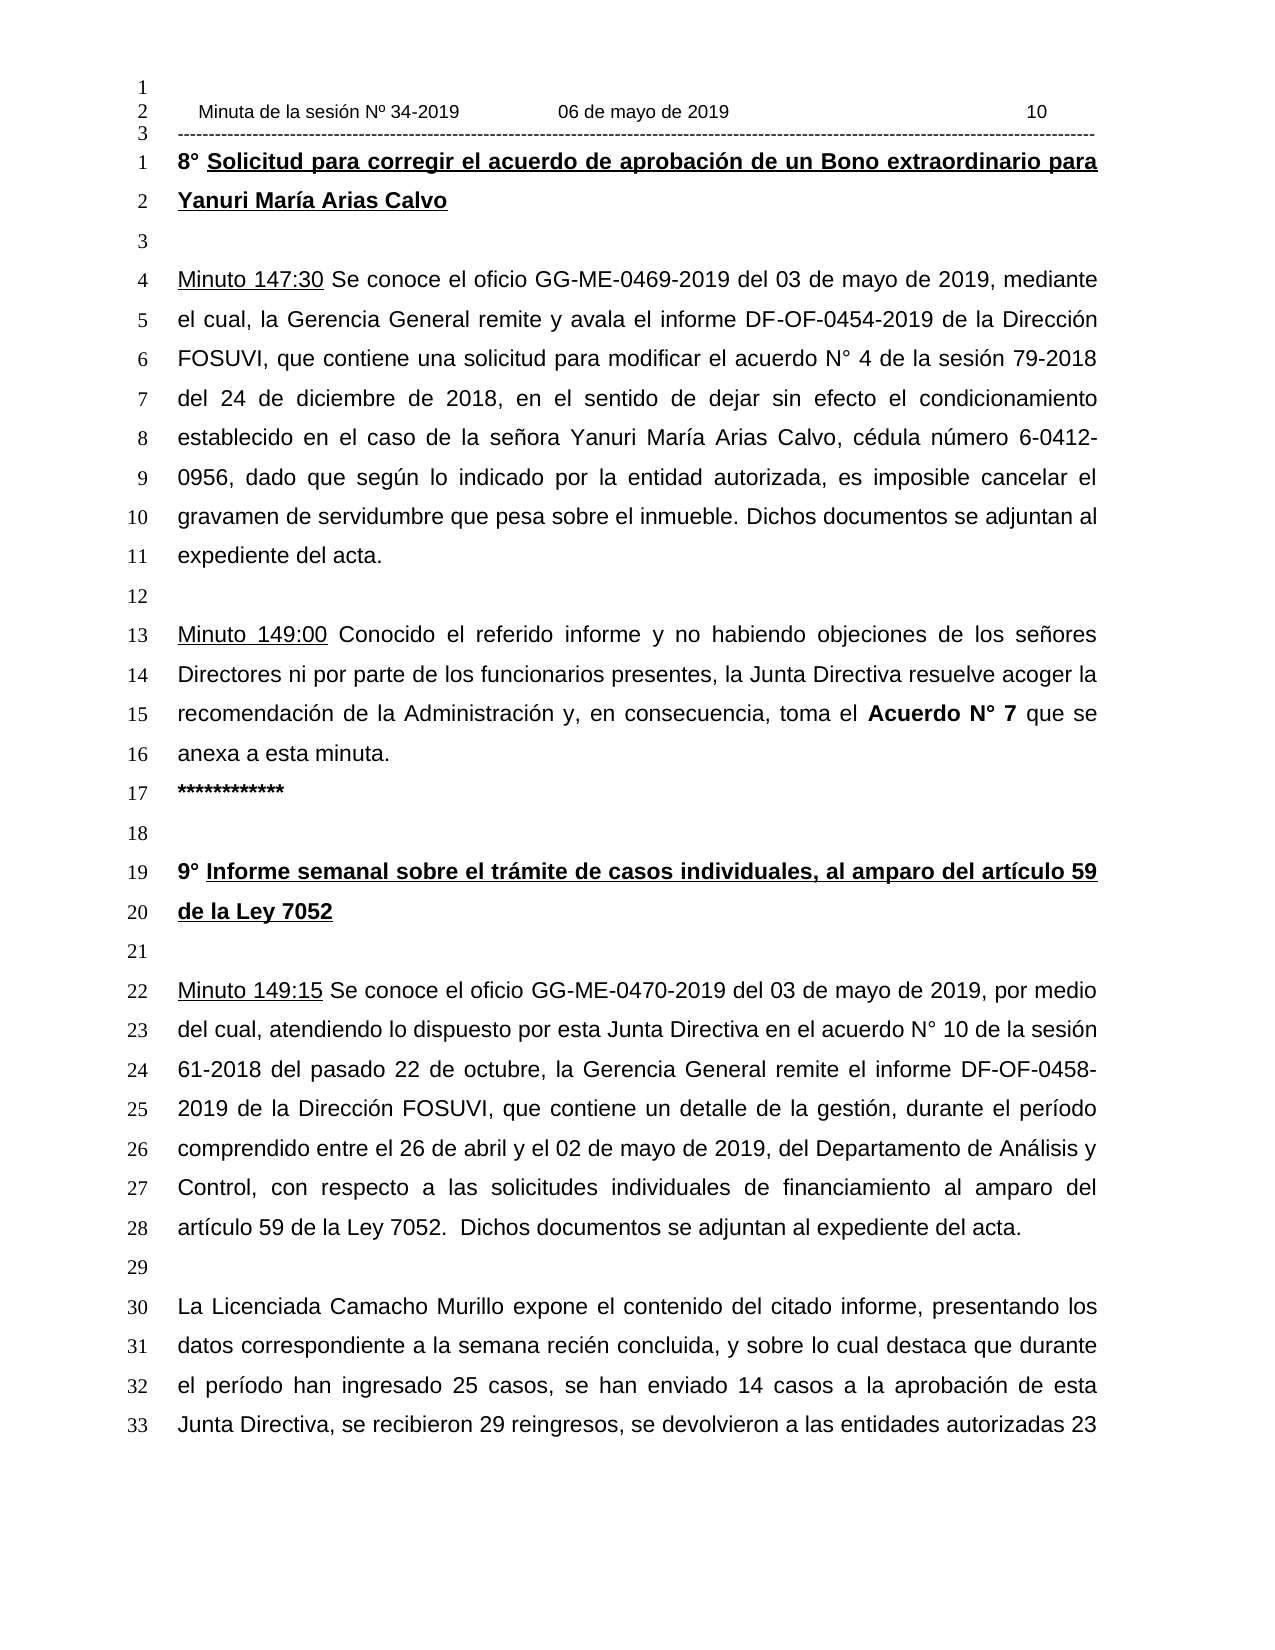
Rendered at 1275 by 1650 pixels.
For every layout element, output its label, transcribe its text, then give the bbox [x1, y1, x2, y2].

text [177, 1293, 1098, 1437]
text ************ [177, 779, 1098, 806]
text 8° Solicitud para corregir el acuerdo de aprobación de un Bono extraordinario para Yanuri María Arias Calvo [177, 148, 1098, 213]
text 9° Informe semanal sobre el trámite de casos individuales, al amparo del artículo 59 de la Ley 7052 [177, 858, 1098, 924]
text Minuto 147:30 Se conoce el oficio GG-ME-0469-2019 del 03 de mayo de 2019, mediante el cual, la Gerencia General remite y avala el informe DF-OF-0454-2019 de la Dirección FOSUVI, que contiene una solicitud para modificar el acuerdo N° 4 de la sesión 79-2018 del 24 de diciembre de 2018, en el sentido de dejar sin efecto el condicionamiento establecido en el caso de la señora Yanuri María Arias Calvo, cédula número 6-0412-0956, dado que según lo indicado por la entidad autorizada, es imposible cancelar el gravamen de servidumbre que pesa sobre el inmueble. Dichos documentos se adjuntan al expediente del acta. [177, 266, 1098, 569]
text Minuto 149:00 Conocido el referido informe y no habiendo objeciones de los señores Directores ni por parte de los funcionarios presentes, la Junta Directiva resuelve acoger la recomendación de la Administración y, en consecuencia, toma el Acuerdo N° 7 que se anexa a esta minuta. [177, 621, 1098, 766]
text Minuto 149:15 Se conoce el oficio GG-ME-0470-2019 del 03 de mayo de 2019, por medio del cual, atendiendo lo dispuesto por esta Junta Directiva en el acuerdo N° 10 de la sesión 61-2018 del pasado 22 de octubre, la Gerencia General remite el informe DF-OF-0458-2019 de la Dirección FOSUVI, que contiene un detalle de la gestión, durante el período comprendido entre el 26 de abril y el 02 de mayo de 2019, del Departamento de Análisis y Control, con respecto a las solicitudes individuales de financiamiento al amparo del artículo 59 de la Ley 7052. Dichos documentos se adjuntan al expediente del acta. [177, 977, 1098, 1240]
